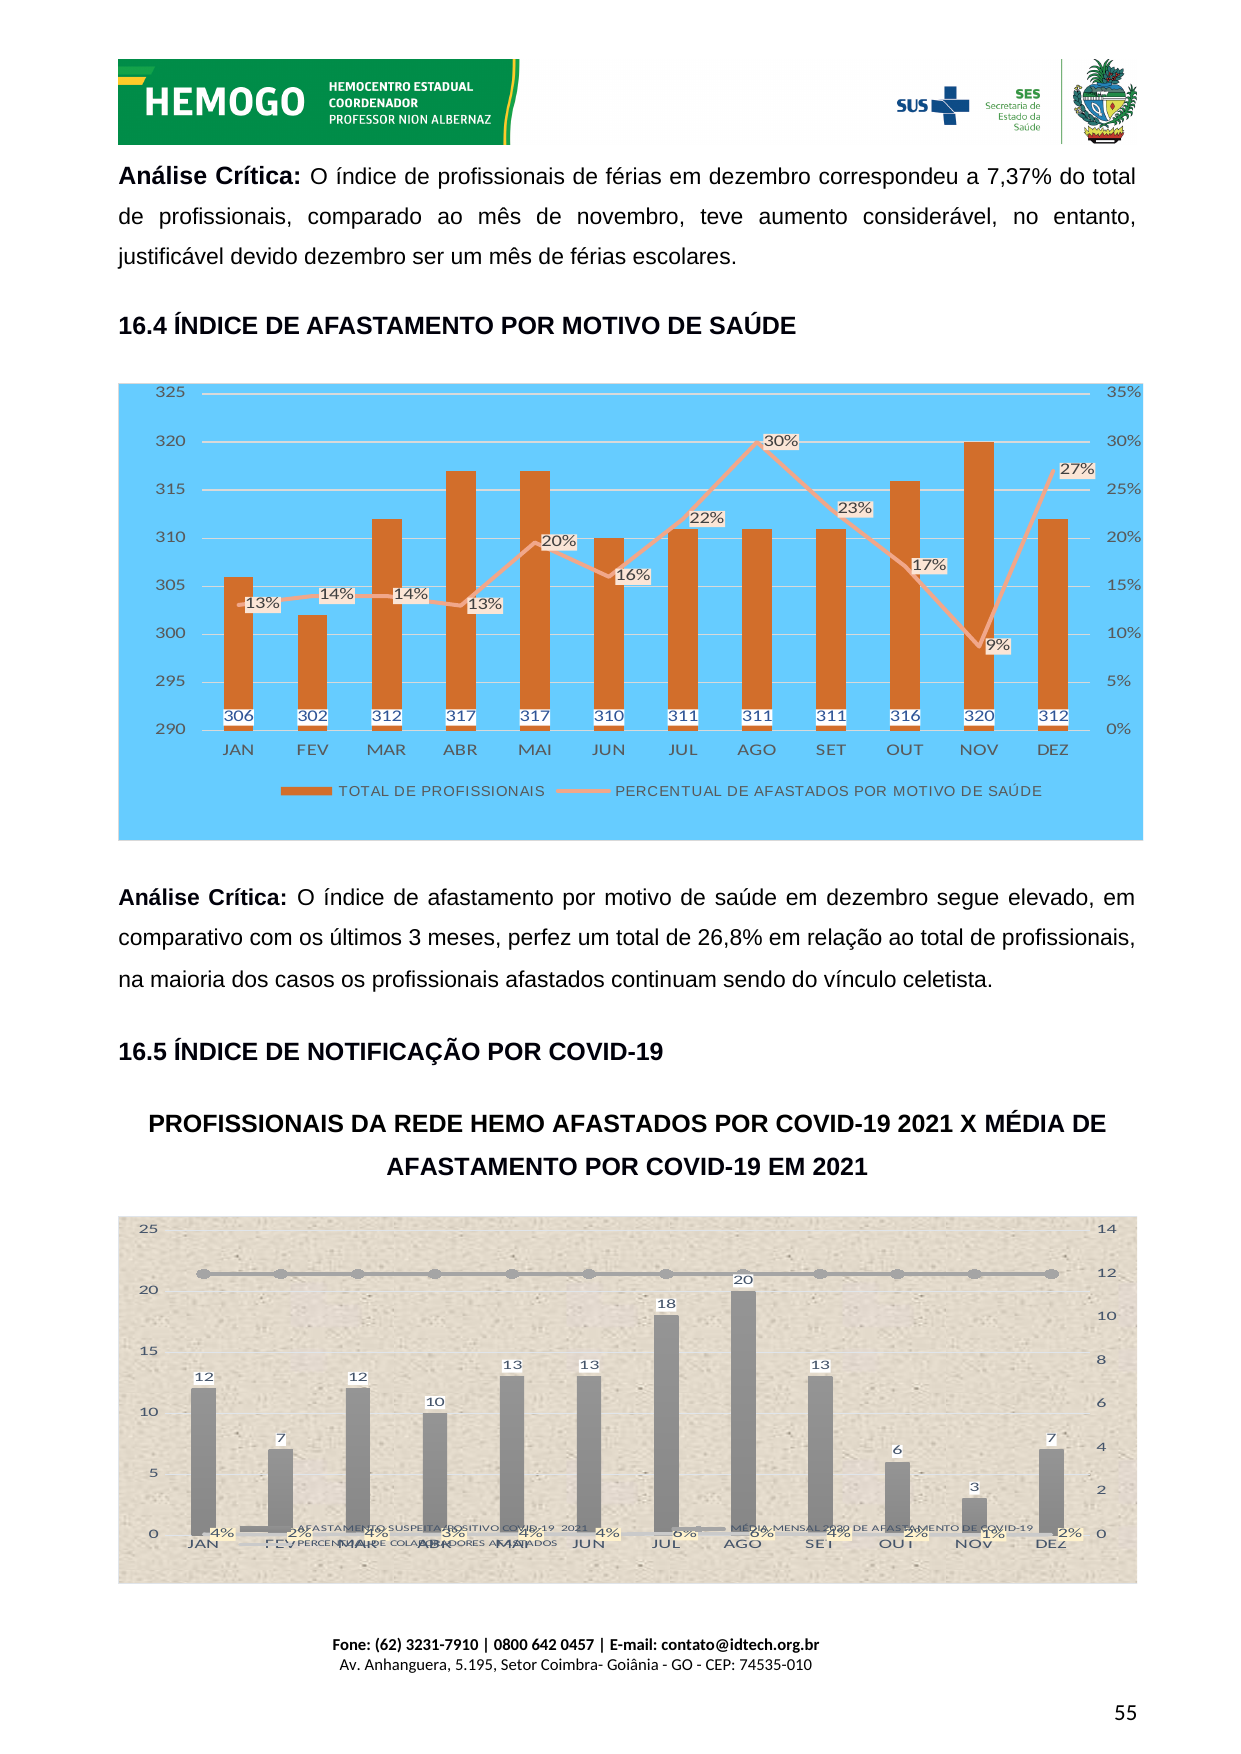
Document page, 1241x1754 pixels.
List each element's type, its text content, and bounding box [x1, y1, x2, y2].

text Análise Crítica: O índice de profissionais de férias em dezembro correspondeu a 7,37% do total de profissionais, comparado ao mês de novembro, teve aumento considerável, no entanto, justificável devido dezembro ser um mês de férias escolares. [118, 161, 1137, 269]
text PROFISSIONAIS DA REDE HEMO AFASTADOS POR COVID-19 2021 X MÉDIA DE AFASTAMENTO POR COVID-19 EM 2021 [118, 1109, 1136, 1181]
text 16.4 ÍNDICE DE AFASTAMENTO POR MOTIVO DE SAÚDE [118, 311, 1137, 340]
text Análise Crítica: O índice de afastamento por motivo de saúde em dezembro segue elevado, em comparativo com os últimos 3 meses, perfez um total de 26,8% em relação ao total de profissionais, na maioria dos casos os profissionais afastados continuam sendo do vínculo celetista. [118, 884, 1136, 993]
picture [119, 1216, 1138, 1584]
picture [118, 59, 1137, 145]
text 16.5 ÍNDICE DE NOTIFICAÇÃO POR COVID-19 [118, 1037, 1136, 1065]
